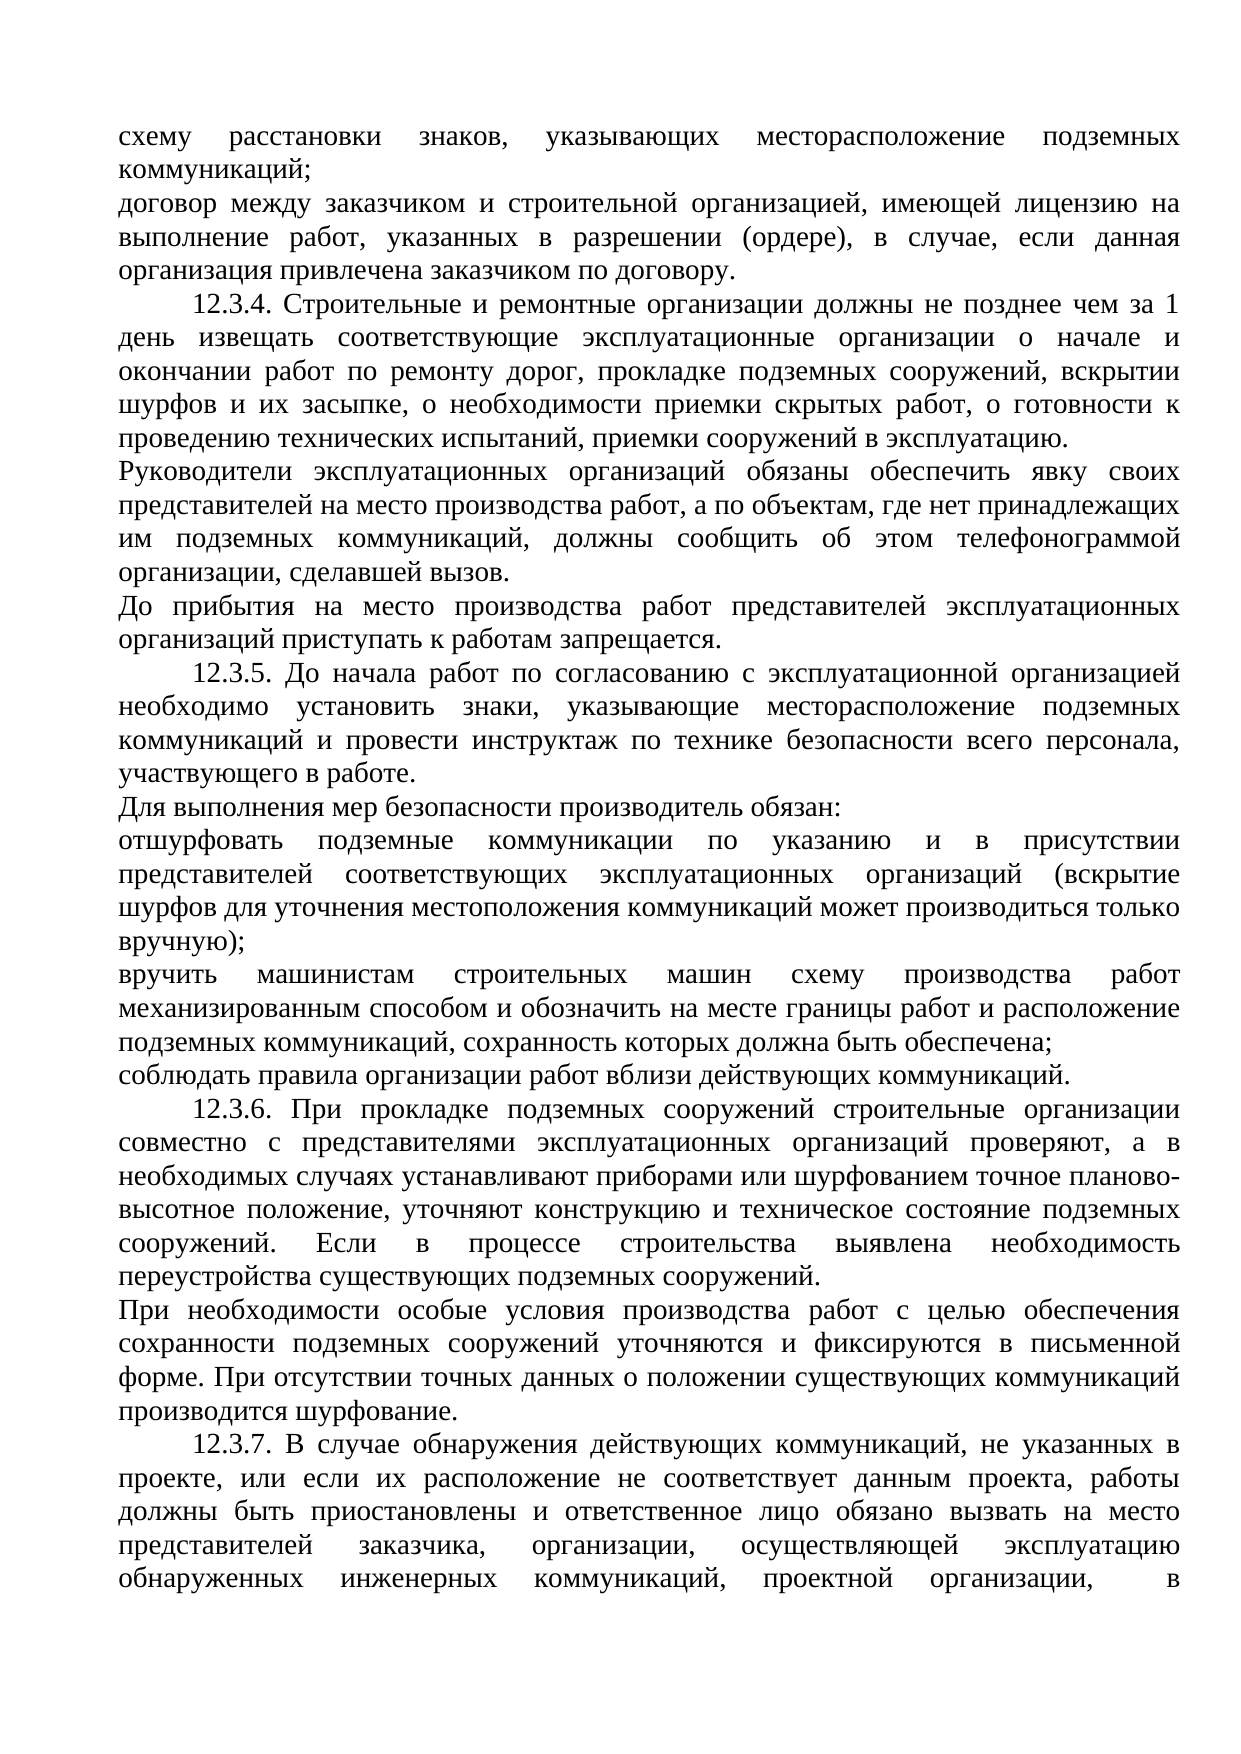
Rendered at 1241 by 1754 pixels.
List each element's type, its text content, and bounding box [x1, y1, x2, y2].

text договор между заказчиком и строительной организацией, имеющей лицензию на выполнение работ, указанных в разрешении (ордере), в случае, если данная организация привлечена заказчиком по договору. [118, 185, 1181, 286]
text Для выполнения мер безопасности производитель обязан: [118, 789, 1181, 822]
text До прибытия на место производства работ представителей эксплуатационных организаций приступать к работам запрещается. [118, 588, 1181, 655]
text Руководители эксплуатационных организаций обязаны обеспечить явку своих представителей на место производства работ, а по объектам, где нет принадлежащих им подземных коммуникаций, должны сообщить об этом телефонограммой организации, сделавшей вызов. [118, 453, 1181, 588]
text 12.3.6. При прокладке подземных сооружений строительные организации совместно с представителями эксплуатационных организаций проверяют, а в необходимых случаях устанавливают приборами или шурфованием точное планово-высотное положение, уточняют конструкцию и техническое состояние подземных сооружений. Если в процессе строительства выявлена необходимость переустройства существующих подземных сооружений. [118, 1091, 1181, 1292]
text 12.3.4. Строительные и ремонтные организации должны не позднее чем за 1 день извещать соответствующие эксплуатационные организации о начале и окончании работ по ремонту дорог, прокладке подземных сооружений, вскрытии шурфов и их засыпке, о необходимости приемки скрытых работ, о готовности к проведению технических испытаний, приемки сооружений в эксплуатацию. [118, 286, 1181, 453]
text 12.3.5. До начала работ по согласованию с эксплуатационной организацией необходимо установить знаки, указывающие месторасположение подземных коммуникаций и провести инструктаж по технике безопасности всего персонала, участвующего в работе. [118, 655, 1181, 789]
text соблюдать правила организации работ вблизи действующих коммуникаций. [118, 1057, 1181, 1091]
text вручить машинистам строительных машин схему производства работ механизированным способом и обозначить на месте границы работ и расположение подземных коммуникаций, сохранность которых должна быть обеспечена; [118, 957, 1181, 1057]
text отшурфовать подземные коммуникации по указанию и в присутствии представителей соответствующих эксплуатационных организаций (вскрытие шурфов для уточнения местоположения коммуникаций может производиться только вручную); [118, 822, 1181, 957]
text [118, 1426, 1181, 1594]
text При необходимости особые условия производства работ с целью обеспечения сохранности подземных сооружений уточняются и фиксируются в письменной форме. При отсутствии точных данных о положении существующих коммуникаций производится шурфование. [118, 1292, 1181, 1426]
text схему расстановки знаков, указывающих месторасположение подземных коммуникаций; [118, 118, 1181, 185]
